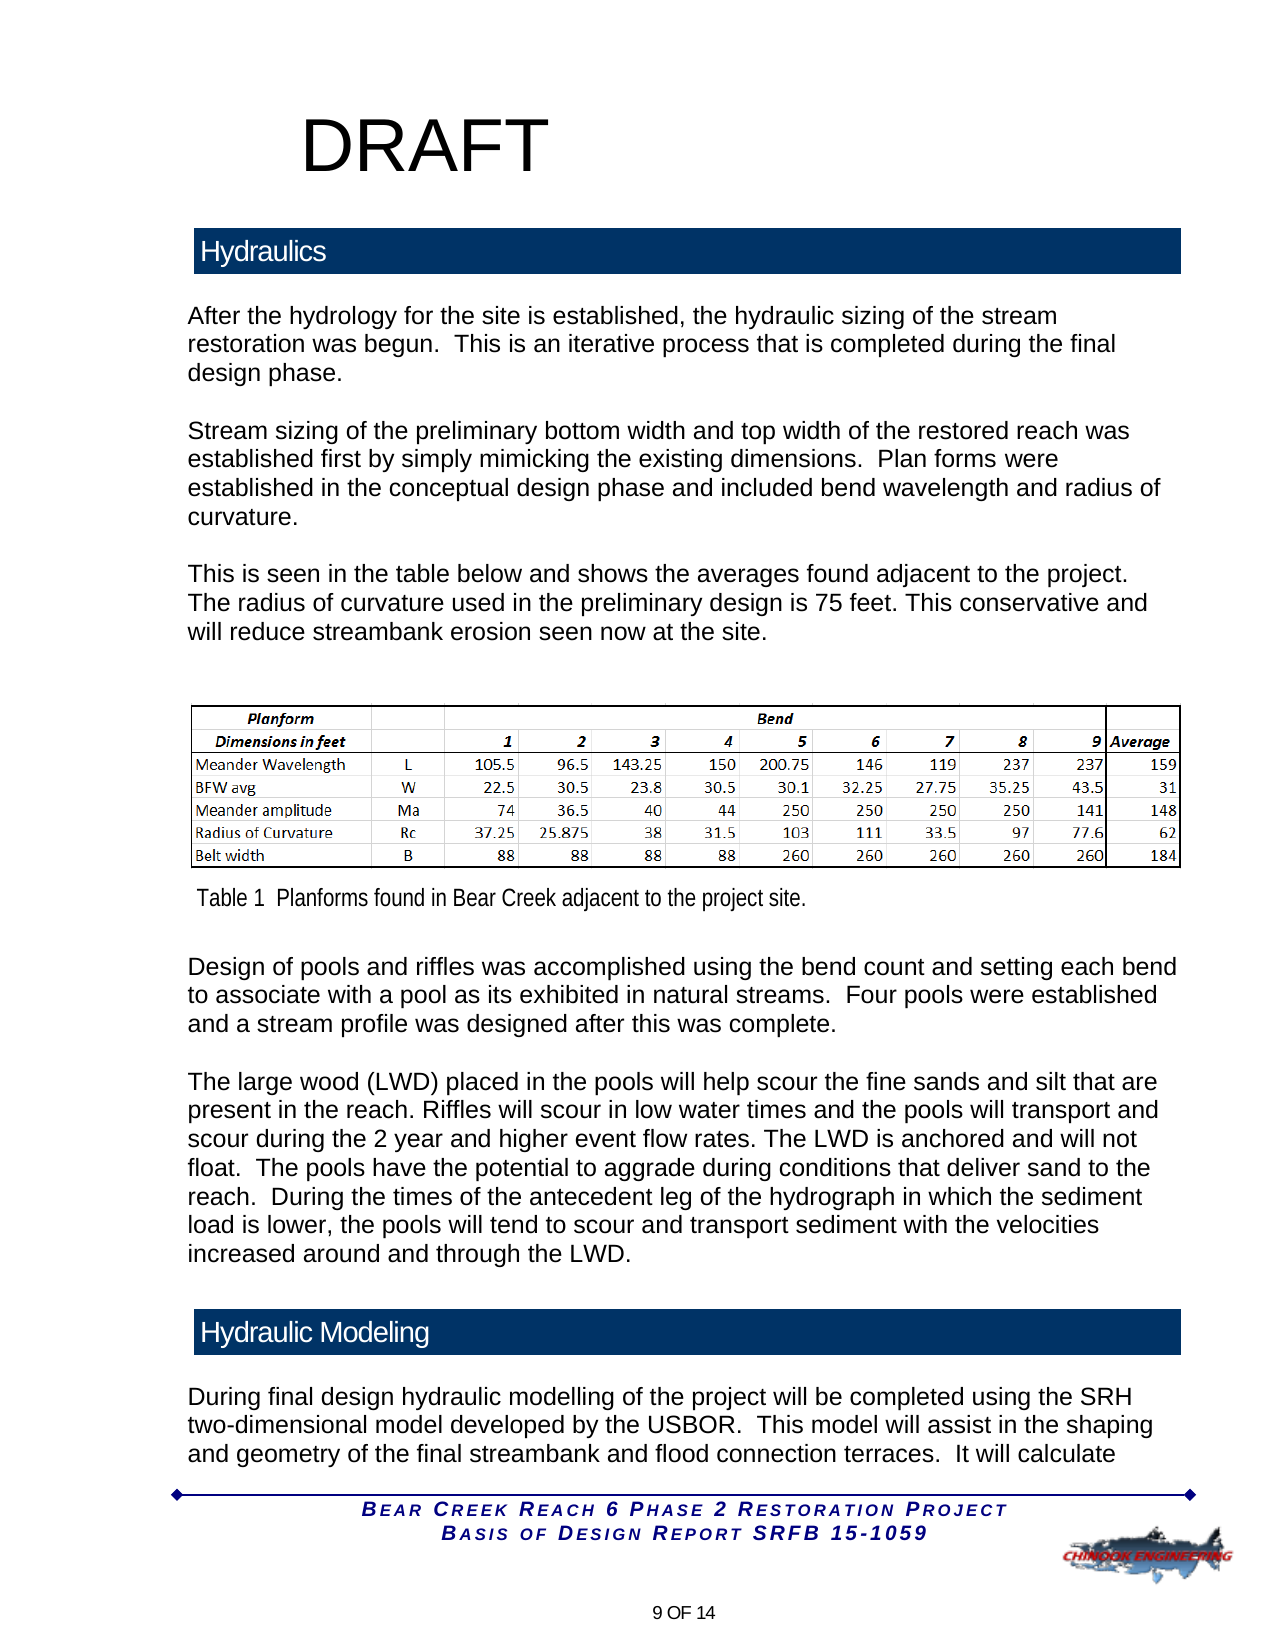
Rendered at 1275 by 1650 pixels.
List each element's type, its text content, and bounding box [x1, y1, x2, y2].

subtitle Hydraulics [194, 228, 1181, 274]
text After the hydrology for the site is established, the hydraulic sizing of the stream restoration was begun. This is an iterative process that is completed during the final design phase. [187, 301, 1181, 387]
picture [1038, 1519, 1256, 1589]
text Stream sizing of the preliminary bottom width and top width of the restored reach was established first by simply mimicking the existing dimensions. Plan forms were established in the conceptual design phase and included bend wavelength and radius of curvature. [187, 416, 1181, 531]
text This is seen in the table below and shows the averages found adjacent to the project. The radius of curvature used in the preliminary design is 75 feet. This conservative and will reduce streambank erosion seen now at the site. [187, 559, 1181, 646]
text The large wood (LWD) placed in the pools will help scour the fine sands and silt that are present in the reach. Riffles will scour in low water times and the pools will transport and scour during the 2 year and higher event flow rates. The LWD is anchored and will not float. The pools have the potential to aggrade during conditions that deliver sand to the reach. During the times of the antecedent leg of the hydrograph in which the sediment load is lower, the pools will tend to scour and transport sediment with the velocities increased around and through the LWD. [187, 1067, 1181, 1268]
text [187, 1382, 1181, 1468]
picture [188, 703, 1182, 869]
subtitle Hydraulic Modeling [194, 1309, 1181, 1355]
